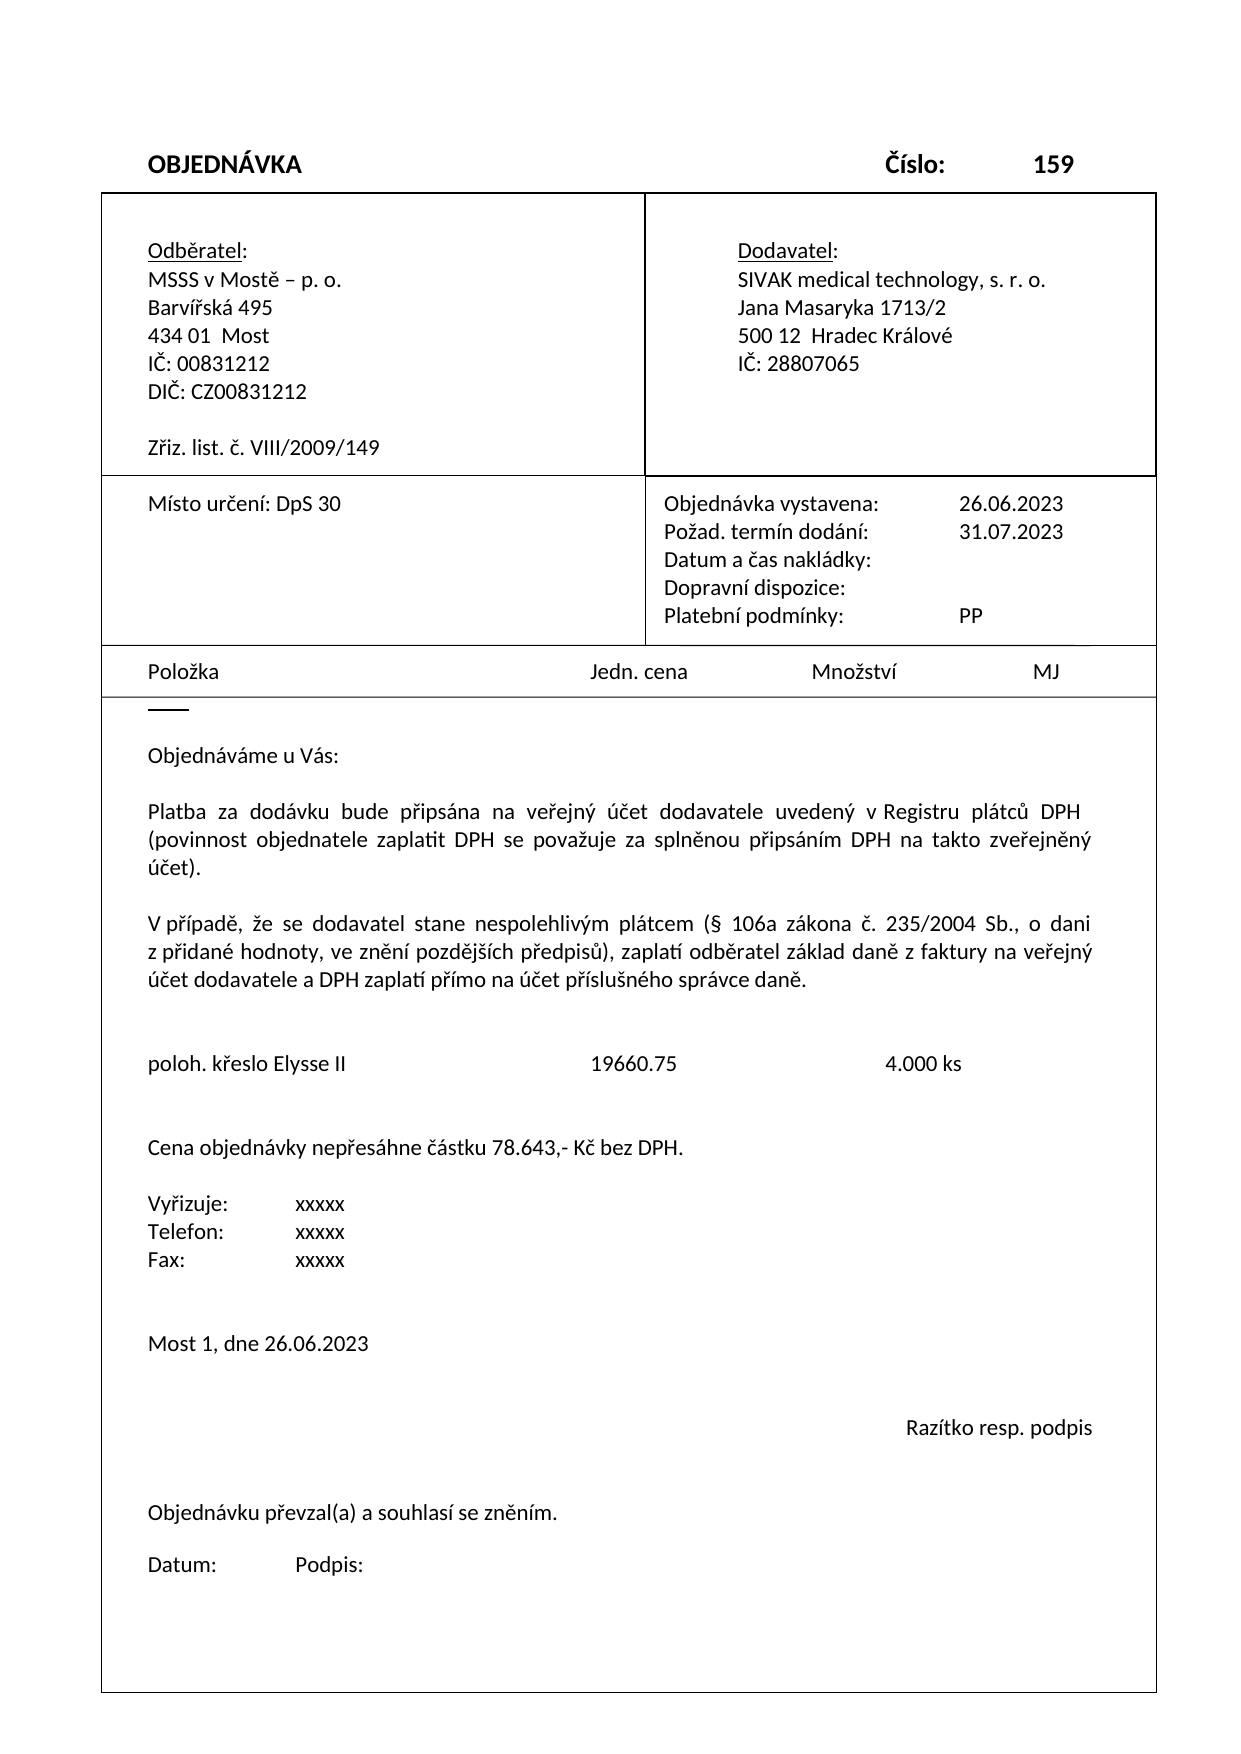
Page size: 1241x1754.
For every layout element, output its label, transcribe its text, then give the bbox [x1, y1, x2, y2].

text Položka Jedn. cena Množství MJ [148, 657, 1093, 685]
text Požad. termín dodání: 31.07.2023 [590, 517, 1093, 545]
text poloh. křeslo Elysse II 19660.75 4.000 ks [148, 1049, 1093, 1077]
text Odběratel: Dodavatel: [148, 237, 1093, 265]
text Telefon: xxxxx [148, 1217, 1093, 1245]
text Cena objednávky nepřesáhne částku 78.643,- Kč bez DPH. [148, 1133, 1093, 1161]
text Most 1, dne 26.06.2023 [148, 1329, 1093, 1357]
text Fax: xxxxx [148, 1245, 1093, 1273]
text Objednávku převzal(a) a souhlasí se zněním. [148, 1498, 1093, 1526]
text Dopravní dispozice: [590, 573, 1093, 601]
text Místo určení: DpS 30 Objednávka vystavena: 26.06.2023 [148, 489, 1093, 517]
text Platební podmínky: PP [590, 601, 1093, 629]
text MSSS v Mostě – p. o. SIVAK medical technology, s. r. o. [148, 265, 1093, 293]
text Zřiz. list. č. VIII/2009/149 [148, 433, 1093, 461]
text Datum: Podpis: [148, 1551, 1093, 1579]
text Platba za dodávku bude připsána na veřejný účet dodavatele uvedený v Registru plátců DPH (povinnost objednatele zaplatit DPH se považuje za splněnou připsáním DPH na takto zveřejněný účet). [148, 797, 1093, 881]
text Vyřizuje: xxxxx [148, 1189, 1093, 1217]
text V případě, že se dodavatel stane nespolehlivým plátcem (§ 106a zákona č. 235/2004 Sb., o dani z přidané hodnoty, ve znění pozdějších předpisů), zaplatí odběratel základ daně z faktury na veřejný účet dodavatele a DPH zaplatí přímo na účet příslušného správce daně. [148, 909, 1093, 993]
text DIČ: CZ00831212 [148, 377, 1093, 405]
text Datum a čas nakládky: [590, 545, 1093, 573]
text Barvířská 495 Jana Masaryka 1713/2 [148, 293, 1093, 321]
text OBJEDNÁVKA Číslo: 159 [148, 148, 1093, 181]
text Objednáváme u Vás: [148, 741, 1093, 769]
text IČ: 00831212 IČ: 28807065 [148, 349, 1093, 377]
text 434 01 Most 500 12 Hradec Králové [148, 321, 1093, 349]
text Razítko resp. podpis [148, 1413, 1093, 1442]
